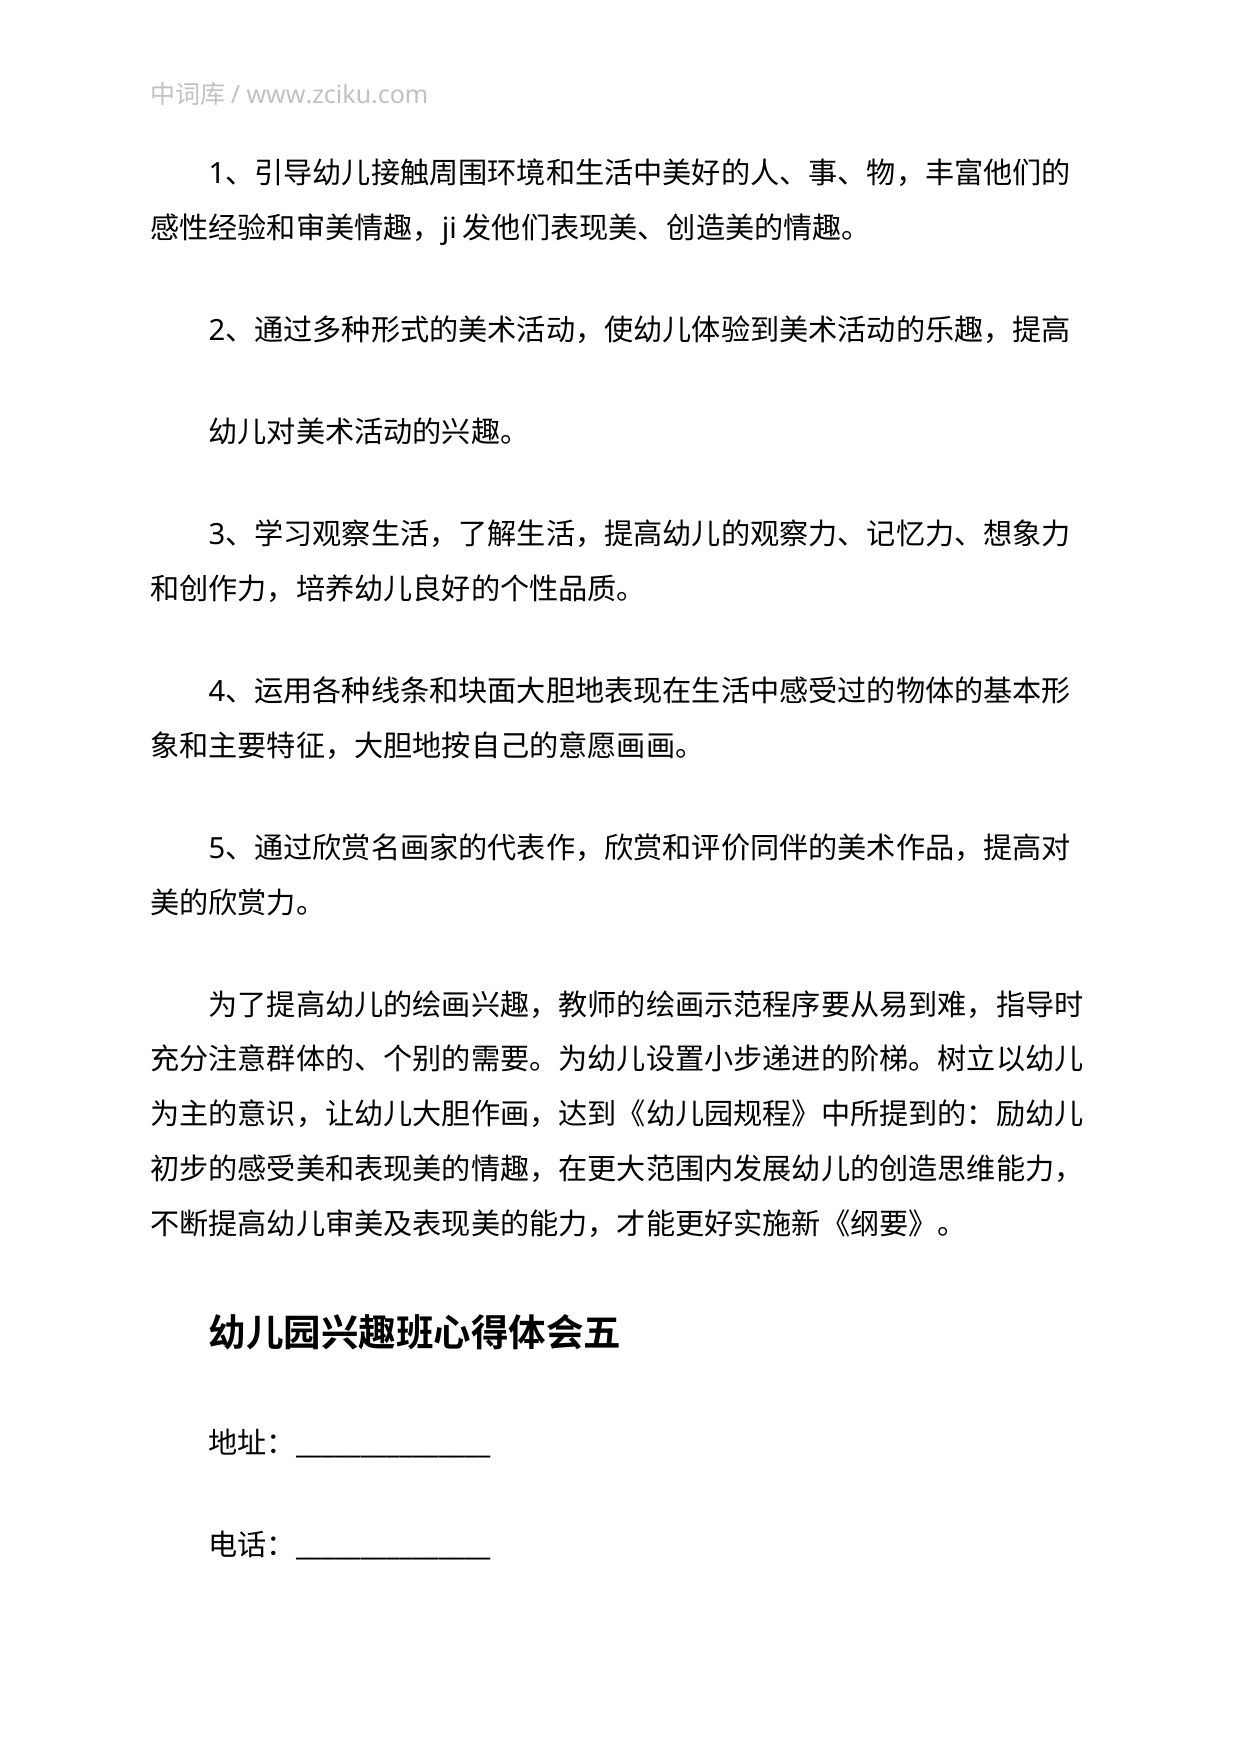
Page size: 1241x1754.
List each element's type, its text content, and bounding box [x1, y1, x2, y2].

text 幼儿园兴趣班心得体会五 [150, 1302, 1090, 1357]
text 5、通过欣赏名画家的代表作，欣赏和评价同伴的美术作品，提高对美的欣赏力。 [150, 824, 1090, 922]
text 地址：_______________ [150, 1420, 1090, 1462]
text 为了提高幼儿的绘画兴趣，教师的绘画示范程序要从易到难，指导时充分注意群体的、个别的需要。为幼儿设置小步递进的阶梯。树立以幼儿为主的意识，让幼儿大胆作画，达到《幼儿园规程》中所提到的：励幼儿初步的感受美和表现美的情趣，在更大范围内发展幼儿的创造思维能力，不断提高幼儿审美及表现美的能力，才能更好实施新《纲要》。 [150, 981, 1090, 1243]
text 4、运用各种线条和块面大胆地表现在生活中感受过的物体的基本形象和主要特征，大胆地按自己的意愿画画。 [150, 667, 1090, 765]
text 幼儿对美术活动的兴趣。 [150, 409, 1090, 451]
text 1、引导幼儿接触周围环境和生活中美好的人、事、物，丰富他们的感性经验和审美情趣，ji发他们表现美、创造美的情趣。 [150, 150, 1090, 247]
text 3、学习观察生活，了解生活，提高幼儿的观察力、记忆力、想象力和创作力，培养幼儿良好的个性品质。 [150, 511, 1090, 608]
text 电话：_______________ [150, 1522, 1090, 1564]
text 2、通过多种形式的美术活动，使幼儿体验到美术活动的乐趣，提高 [150, 307, 1090, 349]
